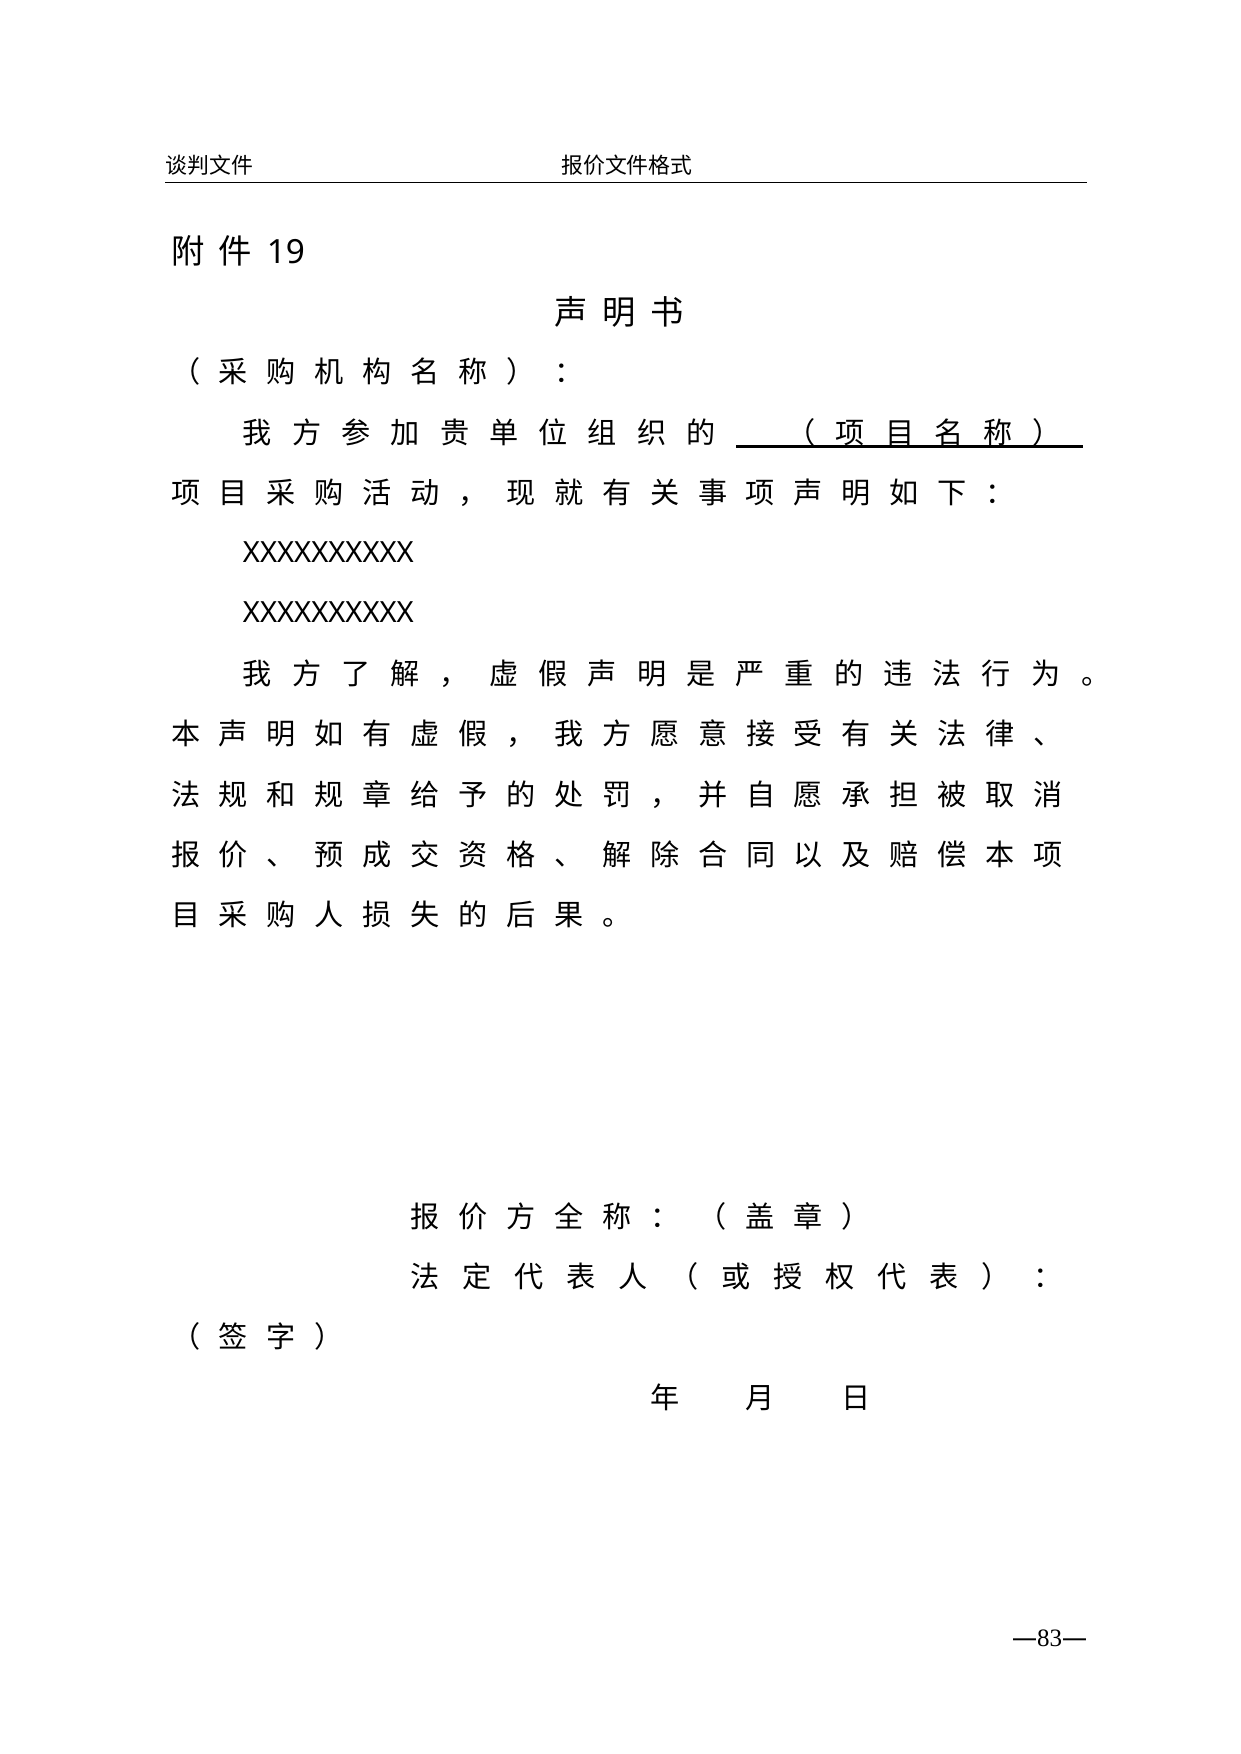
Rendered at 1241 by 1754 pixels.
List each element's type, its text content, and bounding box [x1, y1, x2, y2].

text 法定代表人（或授权代表）：（签字） [171, 1245, 1081, 1365]
text 报价方全称：（盖章） [171, 1184, 1081, 1245]
text 我方参加贵单位组织的 （项目名称） 项目采购活动，现就有关事项声明如下： [171, 400, 1081, 521]
text XXXXXXXXXX [171, 521, 1081, 581]
text XXXXXXXXXX [171, 581, 1081, 642]
text 我方了解，虚假声明是严重的违法行为。本声明如有虚假，我方愿意接受有关法律、法规和规章给予的处罚，并自愿承担被取消报价、预成交资格、解除合同以及赔偿本项目采购人损失的后果。 [171, 642, 1081, 943]
text 年 月 日 [171, 1365, 1081, 1426]
text 附件19 [171, 219, 1081, 280]
text （采购机构名称）： [171, 340, 1081, 400]
text 声明书 [171, 280, 1081, 340]
